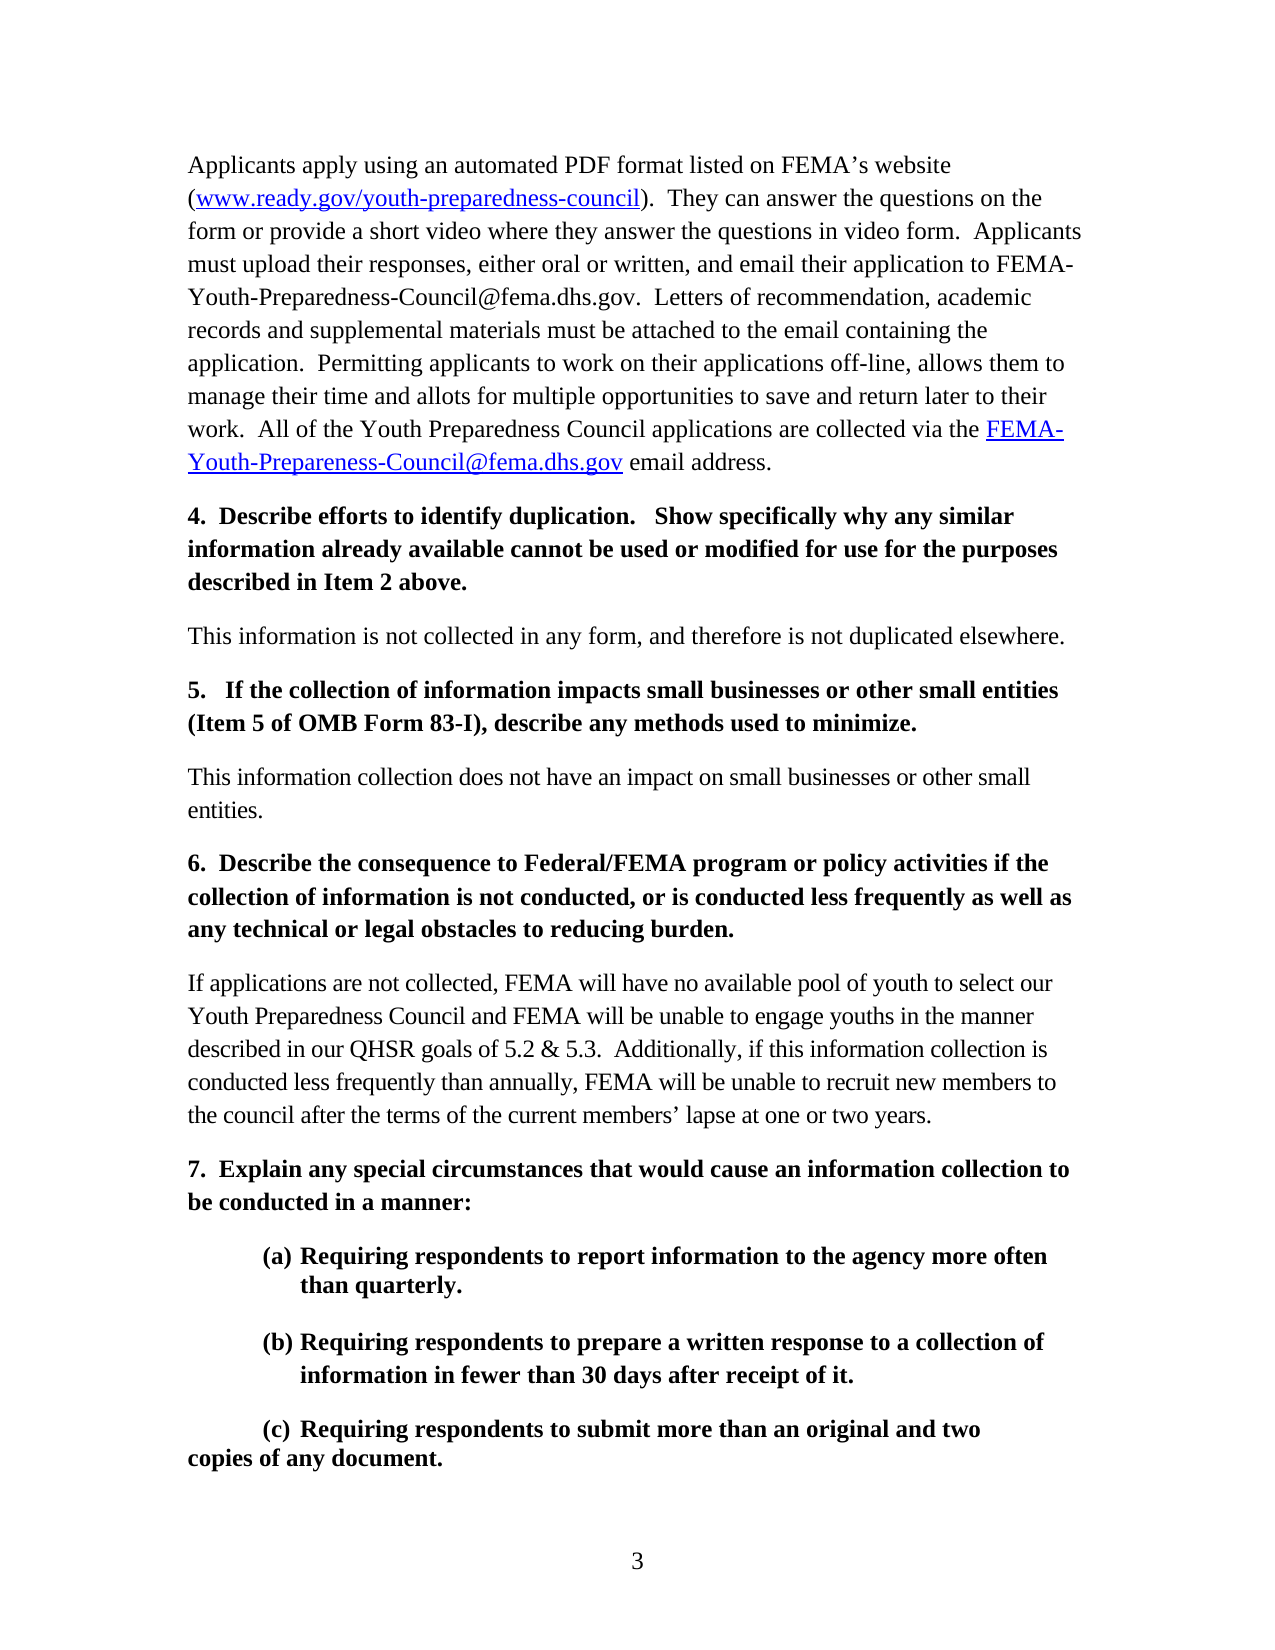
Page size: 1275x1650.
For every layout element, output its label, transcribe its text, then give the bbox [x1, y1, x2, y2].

text This information is not collected in any form, and therefore is not duplicated elsewhere. [187, 621, 1087, 650]
text 5. If the collection of information impacts small businesses or other small entities (Item 5 of OMB Form 83-I), describe any methods used to minimize. [187, 675, 1087, 737]
text If applications are not collected, FEMA will have no available pool of youth to select our Youth Preparedness Council and FEMA will be unable to engage youths in the manner described in our QHSR goals of 5.2 & 5.3. Additionally, if this information collection is conducted less frequently than annually, FEMA will be unable to recruit new members to the council after the terms of the current members’ lapse at one or two years. [187, 968, 1087, 1129]
list Requiring respondents to report information to the agency more often than quarterly. [262, 1241, 1087, 1299]
text This information collection does not have an impact on small businesses or other small entities. [187, 762, 1087, 823]
text 4. Describe efforts to identify duplication. Show specifically why any similar information already available cannot be used or modified for use for the purposes described in Item 2 above. [187, 501, 1087, 596]
text copies of any document. [187, 1443, 1087, 1472]
text Applicants apply using an automated PDF format listed on FEMA’s website (www.ready.gov/youth-preparedness-council). They can answer the questions on the form or provide a short video where they answer the questions in video form. Applicants must upload their responses, either oral or written, and email their application to FEMA-Youth-Preparedness-Council@fema.dhs.gov. Letters of recommendation, academic records and supplemental materials must be attached to the email containing the application. Permitting applicants to work on their applications off-line, allows them to manage their time and allots for multiple opportunities to save and return later to their work. All of the Youth Preparedness Council applications are collected via the FEMA-Youth-Prepareness-Council@fema.dhs.gov email address. [187, 150, 1087, 476]
list Requiring respondents to submit more than an original and two [262, 1414, 1087, 1443]
list Requiring respondents to prepare a written response to a collection of information in fewer than 30 days after receipt of it. [262, 1327, 1087, 1389]
text 6. Describe the consequence to Federal/FEMA program or policy activities if the collection of information is not conducted, or is conducted less frequently as well as any technical or legal obstacles to reducing burden. [187, 848, 1087, 943]
text 7. Explain any special circumstances that would cause an information collection to be conducted in a manner: [187, 1154, 1087, 1216]
